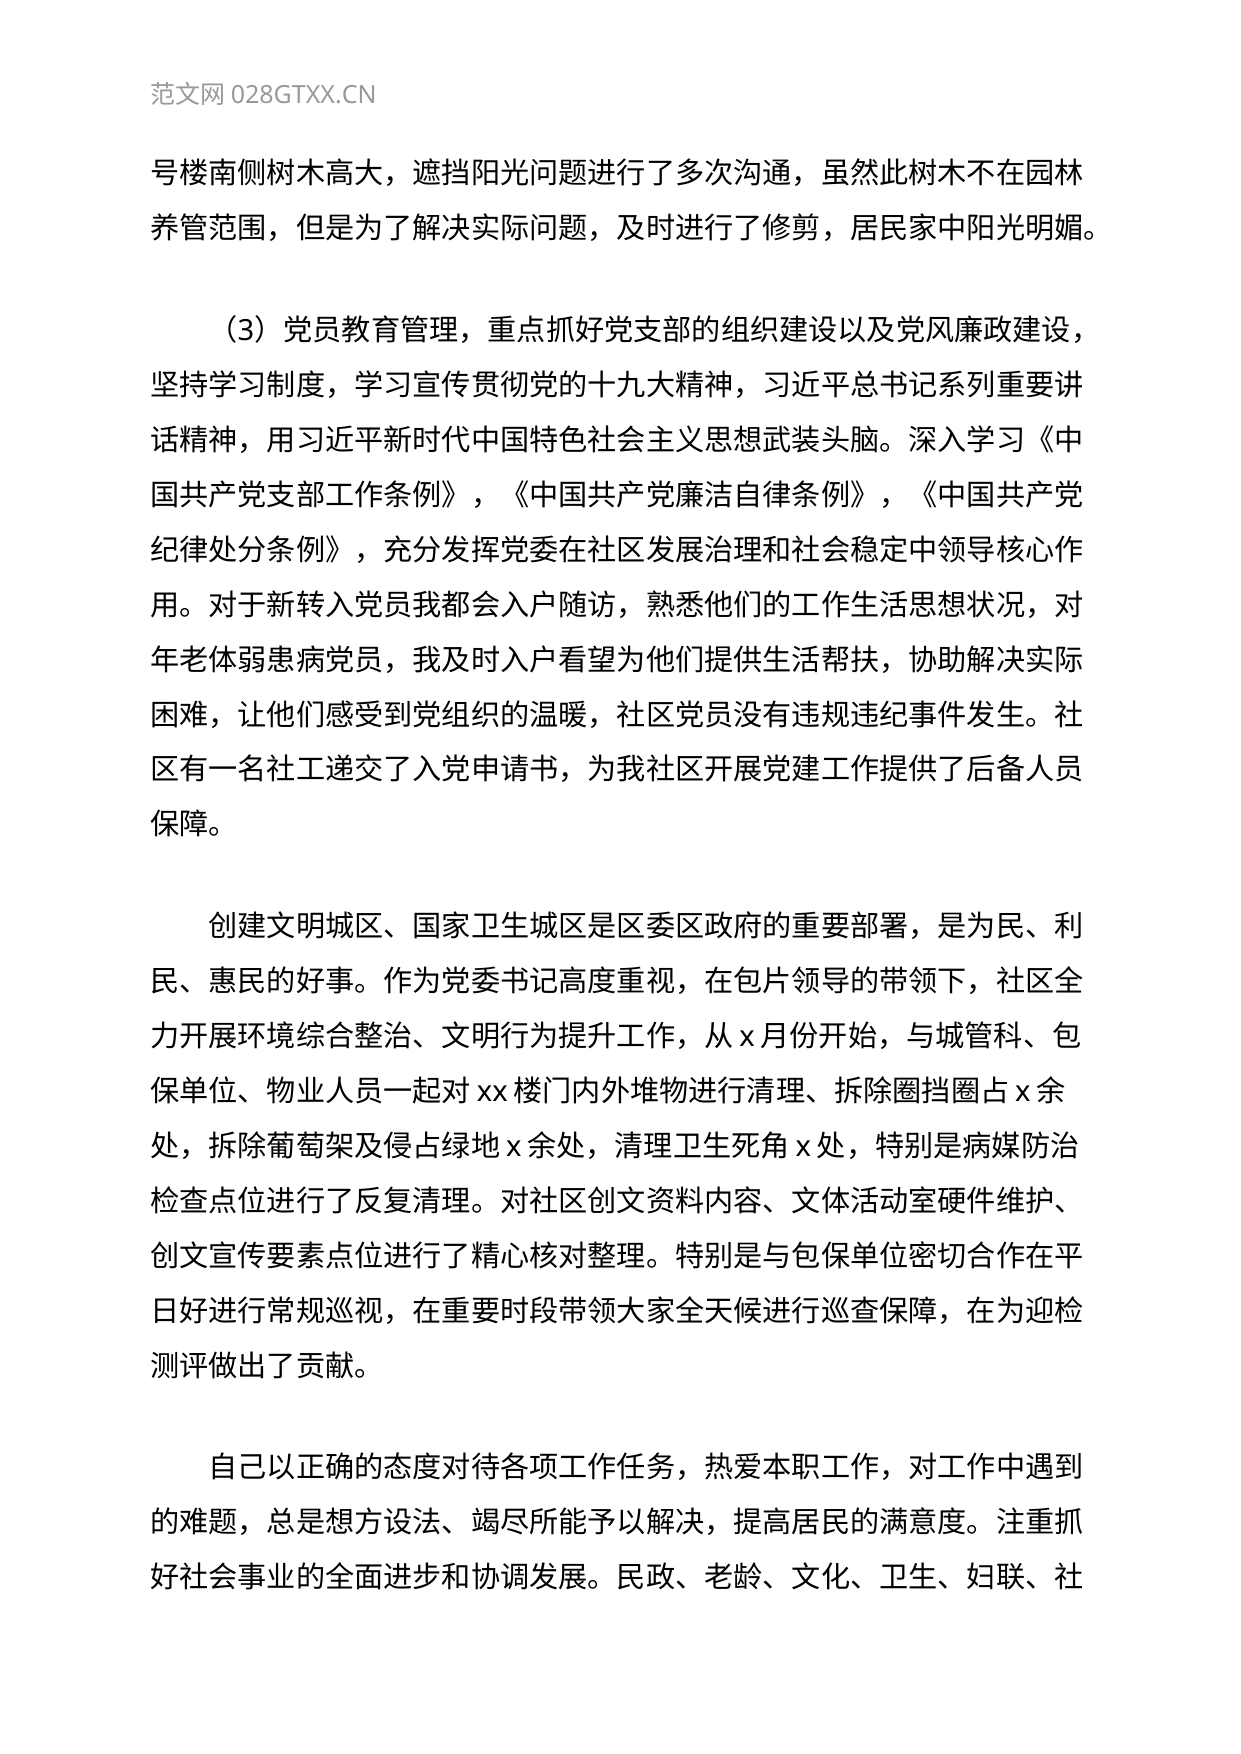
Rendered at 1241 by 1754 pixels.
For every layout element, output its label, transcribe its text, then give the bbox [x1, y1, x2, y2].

text （3）党员教育管理，重点抓好党支部的组织建设以及党风廉政建设，坚持学习制度，学习宣传贯彻党的十九大精神，习近平总书记系列重要讲话精神，用习近平新时代中国特色社会主义思想武装头脑。深入学习《中国共产党支部工作条例》，《中国共产党廉洁自律条例》，《中国共产党纪律处分条例》，充分发挥党委在社区发展治理和社会稳定中领导核心作用。对于新转入党员我都会入户随访，熟悉他们的工作生活思想状况，对年老体弱患病党员，我及时入户看望为他们提供生活帮扶，协助解决实际困难，让他们感受到党组织的温暖，社区党员没有违规违纪事件发生。社区有一名社工递交了入党申请书，为我社区开展党建工作提供了后备人员保障。 [150, 307, 1090, 843]
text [150, 150, 1090, 247]
text 创建文明城区、国家卫生城区是区委区政府的重要部署，是为民、利民、惠民的好事。作为党委书记高度重视，在包片领导的带领下，社区全力开展环境综合整治、文明行为提升工作，从x月份开始，与城管科、包保单位、物业人员一起对xx楼门内外堆物进行清理、拆除圈挡圈占x余处，拆除葡萄架及侵占绿地x余处，清理卫生死角x处，特别是病媒防治检查点位进行了反复清理。对社区创文资料内容、文体活动室硬件维护、创文宣传要素点位进行了精心核对整理。特别是与包保单位密切合作在平日好进行常规巡视，在重要时段带领大家全天候进行巡查保障，在为迎检测评做出了贡献。 [150, 903, 1090, 1384]
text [150, 1444, 1090, 1596]
